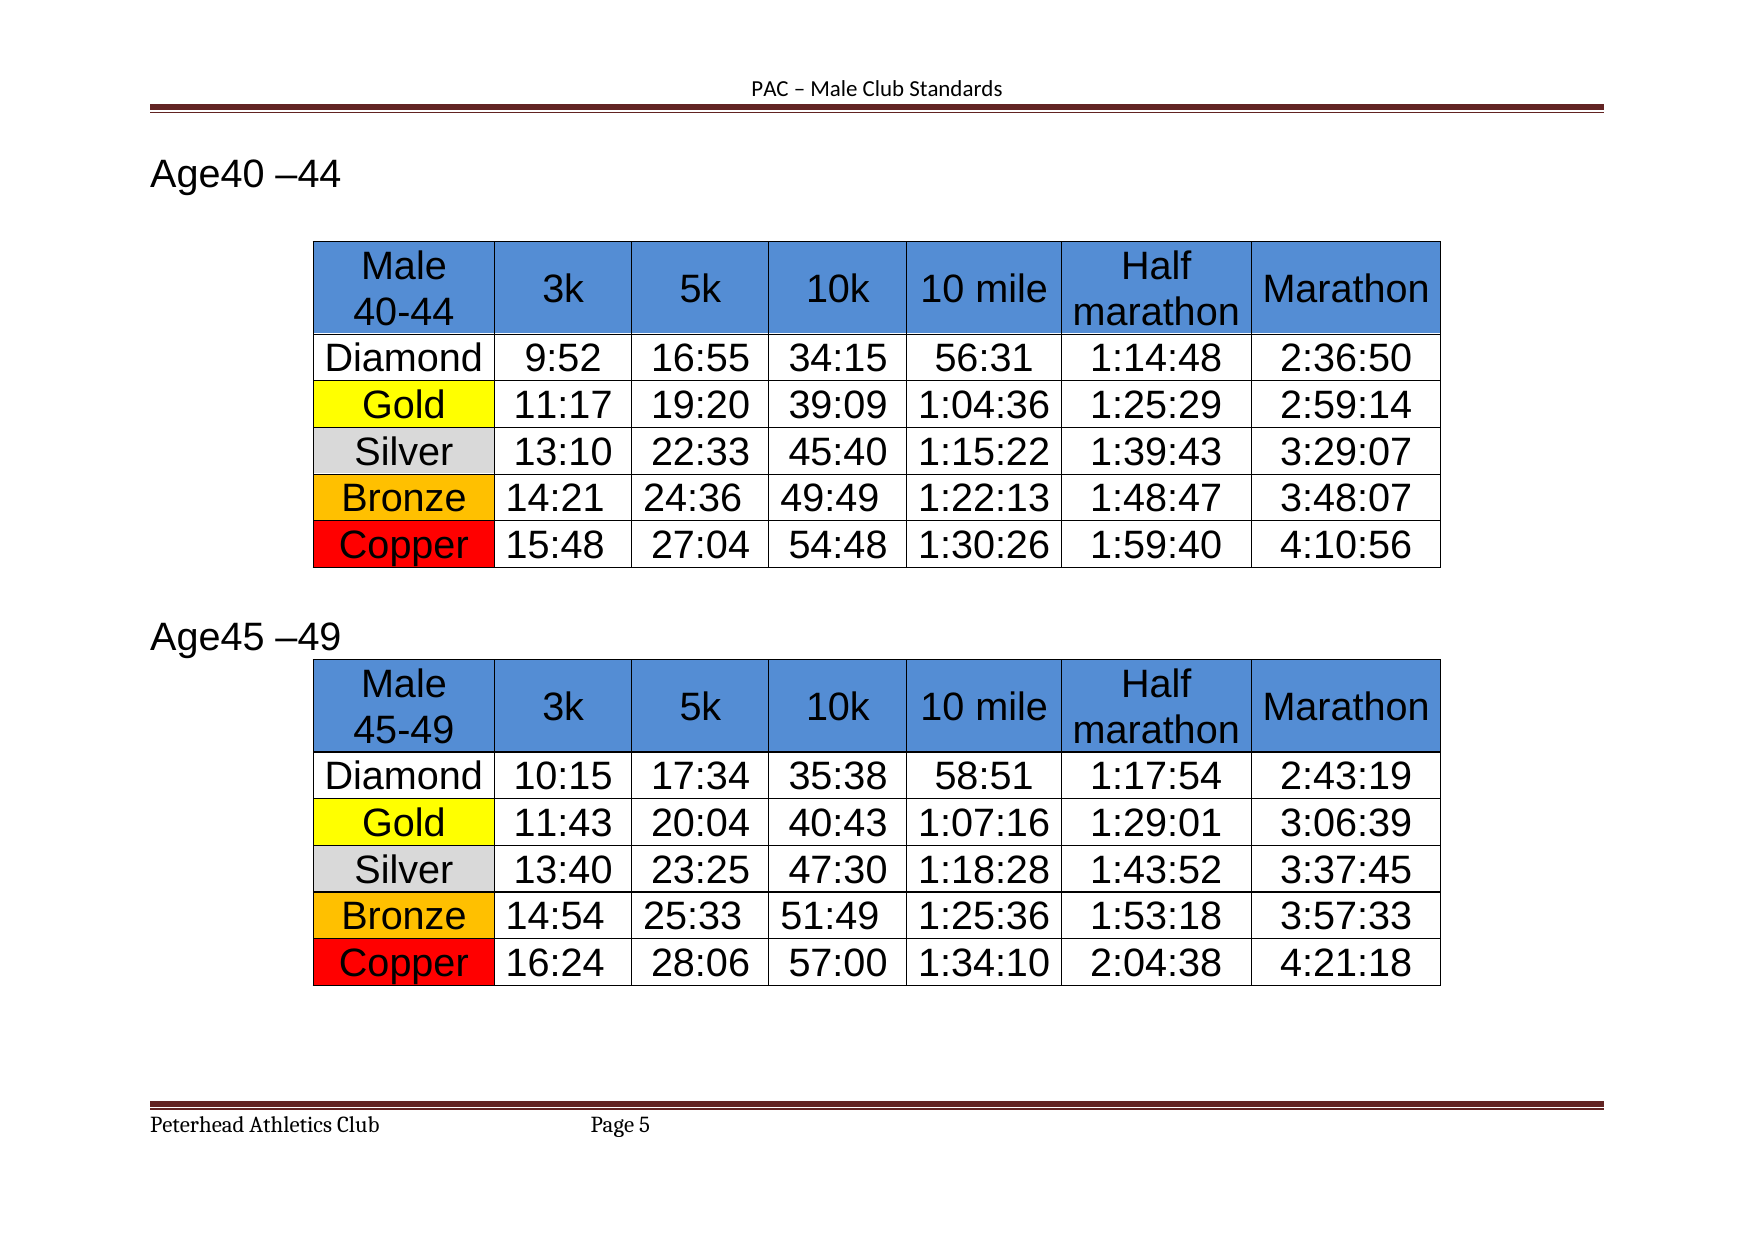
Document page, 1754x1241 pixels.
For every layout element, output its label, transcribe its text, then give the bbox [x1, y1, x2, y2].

table_cell 1:15:22 [907, 428, 1061, 473]
table_cell Bronze [314, 893, 494, 938]
table_cell 34:15 [769, 335, 906, 380]
table_cell 1:30:26 [907, 521, 1061, 567]
table_cell 4:21:18 [1252, 939, 1440, 985]
table_cell Diamond [314, 335, 494, 380]
table_cell 1:25:36 [907, 893, 1061, 938]
table_cell 58:51 [907, 753, 1061, 798]
table_cell 1:53:18 [1062, 893, 1251, 938]
table_cell 27:04 [632, 521, 768, 567]
table_cell 3:48:07 [1252, 475, 1440, 520]
table_cell 1:07:16 [907, 799, 1061, 845]
table_cell 35:38 [769, 753, 906, 798]
table_cell 13:10 [495, 428, 631, 473]
table_cell 56:31 [907, 335, 1061, 380]
table_cell 1:43:52 [1062, 846, 1251, 891]
table_cell 3:29:07 [1252, 428, 1440, 473]
table_header Half marathon [1062, 660, 1251, 751]
table_cell 22:33 [632, 428, 768, 473]
table_cell Copper [314, 939, 494, 985]
table_cell Copper [314, 521, 494, 567]
table_cell 2:36:50 [1252, 335, 1440, 380]
table_cell 1:04:36 [907, 381, 1061, 427]
table_cell 1:34:10 [907, 939, 1061, 985]
table_cell 17:34 [632, 753, 768, 798]
table_cell 4:10:56 [1252, 521, 1440, 567]
table_cell 9:52 [495, 335, 631, 380]
table_cell 19:20 [632, 381, 768, 427]
text Age45 –49 [150, 613, 1604, 659]
table_cell 14:54 [495, 893, 631, 938]
table_cell 47:30 [769, 846, 906, 891]
table_cell 13:40 [495, 846, 631, 891]
table_cell Gold [314, 799, 494, 845]
table_header Marathon [1252, 660, 1440, 751]
table_header 10k [769, 660, 906, 751]
table_cell 45:40 [769, 428, 906, 473]
table_cell Silver [314, 846, 494, 891]
table_cell 1:59:40 [1062, 521, 1251, 567]
table_cell Silver [314, 428, 494, 473]
table_header 3k [495, 242, 631, 333]
table_cell Diamond [314, 753, 494, 798]
table_cell 1:18:28 [907, 846, 1061, 891]
table_header 10 mile [907, 242, 1061, 333]
table_cell 20:04 [632, 799, 768, 845]
table_header 10 mile [907, 660, 1061, 751]
table_cell 40:43 [769, 799, 906, 845]
table_cell 39:09 [769, 381, 906, 427]
table_cell 1:14:48 [1062, 335, 1251, 380]
table_cell 3:57:33 [1252, 893, 1440, 938]
table_cell 16:24 [495, 939, 631, 985]
table_cell 10:15 [495, 753, 631, 798]
table_cell 51:49 [769, 893, 906, 938]
table_cell Gold [314, 381, 494, 427]
table_cell 11:17 [495, 381, 631, 427]
table_cell 3:37:45 [1252, 846, 1440, 891]
table_header 5k [632, 242, 768, 333]
table_cell 1:29:01 [1062, 799, 1251, 845]
table_header Half marathon [1062, 242, 1251, 333]
table_cell 1:25:29 [1062, 381, 1251, 427]
table_cell 1:39:43 [1062, 428, 1251, 473]
table_cell 24:36 [632, 475, 768, 520]
table_cell 57:00 [769, 939, 906, 985]
table_cell 3:06:39 [1252, 799, 1440, 845]
table_cell 1:48:47 [1062, 475, 1251, 520]
table_cell 14:21 [495, 475, 631, 520]
table_cell 2:43:19 [1252, 753, 1440, 798]
text Age40 –44 [150, 150, 1604, 196]
table_cell Bronze [314, 475, 494, 520]
table_header 3k [495, 660, 631, 751]
table_cell 1:22:13 [907, 475, 1061, 520]
table_cell 28:06 [632, 939, 768, 985]
table_cell 49:49 [769, 475, 906, 520]
table_header Marathon [1252, 242, 1440, 333]
table_header 5k [632, 660, 768, 751]
table_cell 23:25 [632, 846, 768, 891]
table_cell 11:43 [495, 799, 631, 845]
table_cell 15:48 [495, 521, 631, 567]
table_cell 2:04:38 [1062, 939, 1251, 985]
table_cell 2:59:14 [1252, 381, 1440, 427]
table_header Male 40-44 [314, 242, 494, 333]
table_header Male 45-49 [314, 660, 494, 751]
table_cell 54:48 [769, 521, 906, 567]
table_header 10k [769, 242, 906, 333]
table_cell 16:55 [632, 335, 768, 380]
table_cell 25:33 [632, 893, 768, 938]
table_cell 1:17:54 [1062, 753, 1251, 798]
